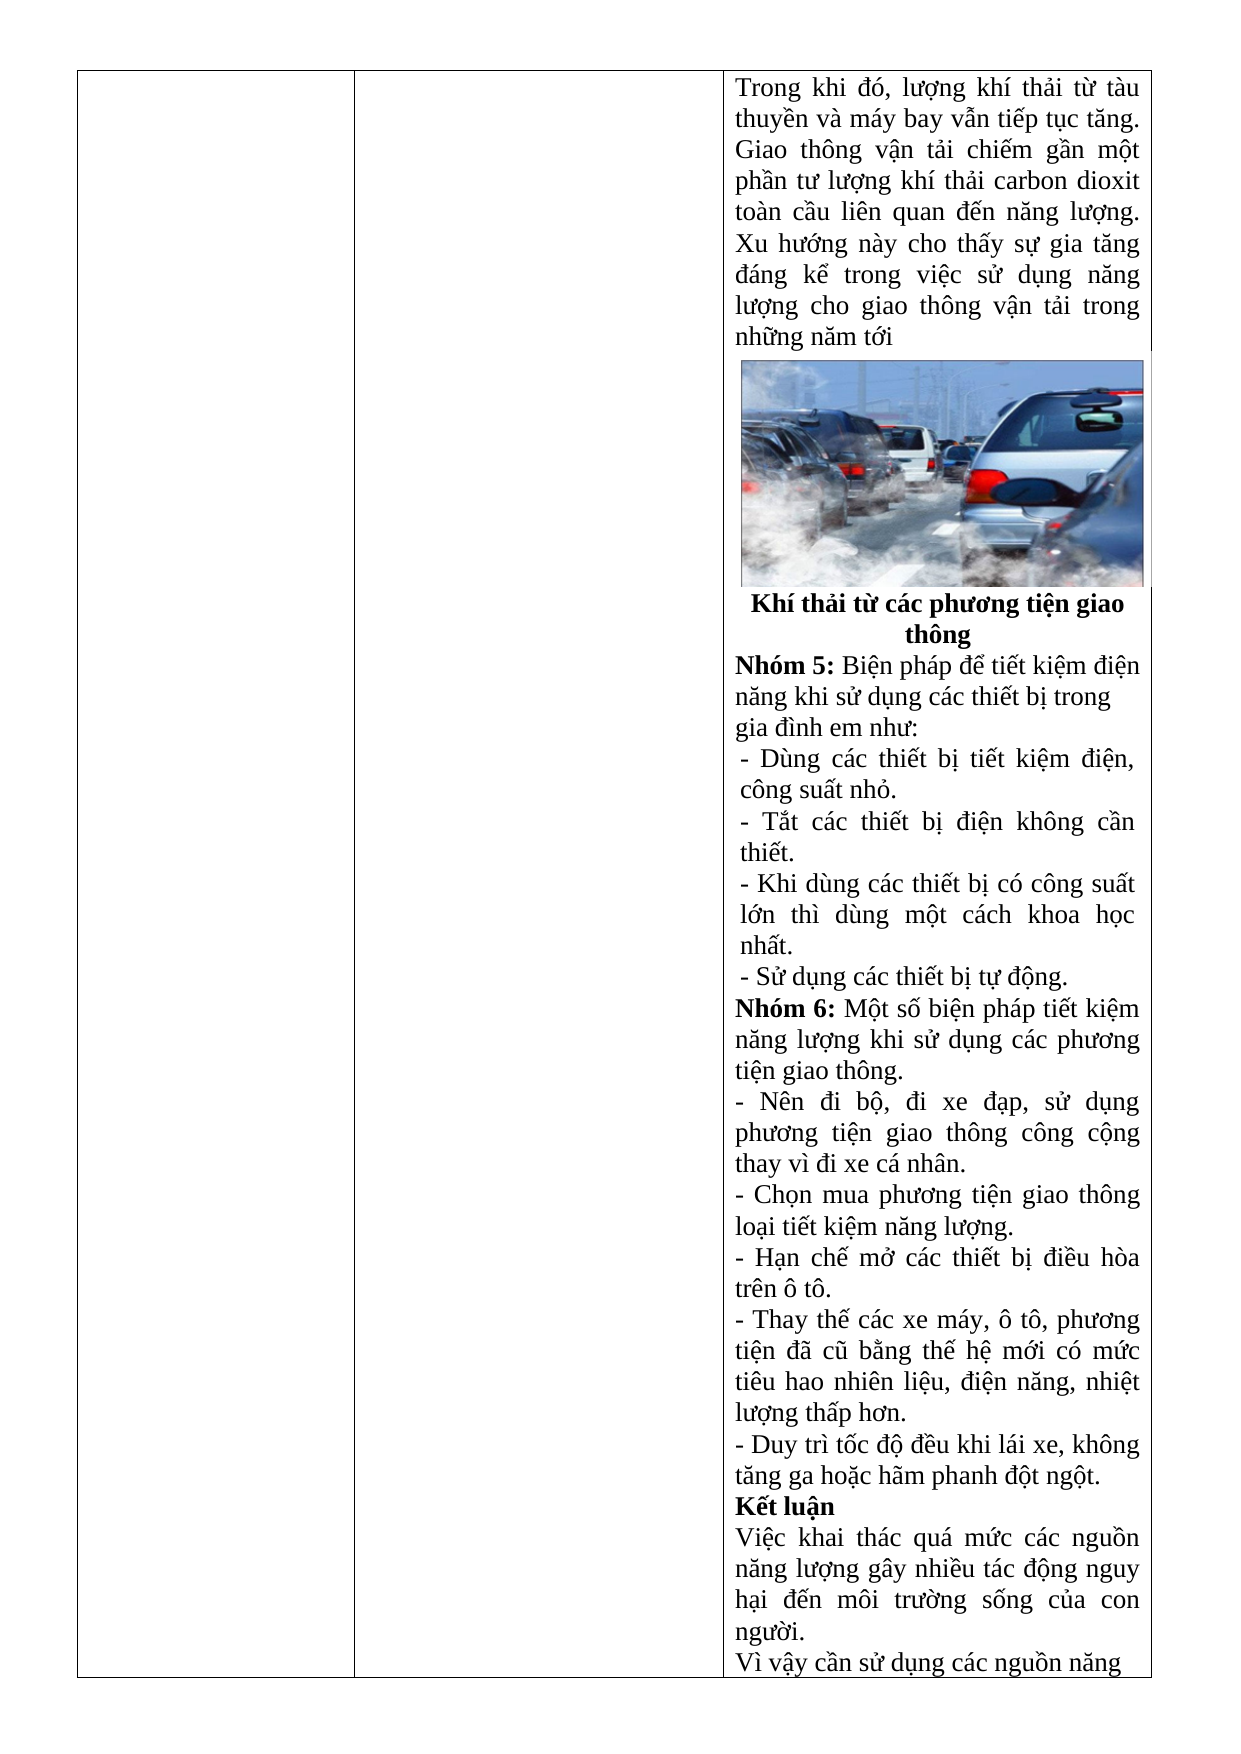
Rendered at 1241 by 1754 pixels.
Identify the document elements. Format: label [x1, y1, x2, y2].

table_cell [78, 71, 354, 1677]
table_cell [355, 71, 723, 1677]
picture [734, 351, 1152, 587]
